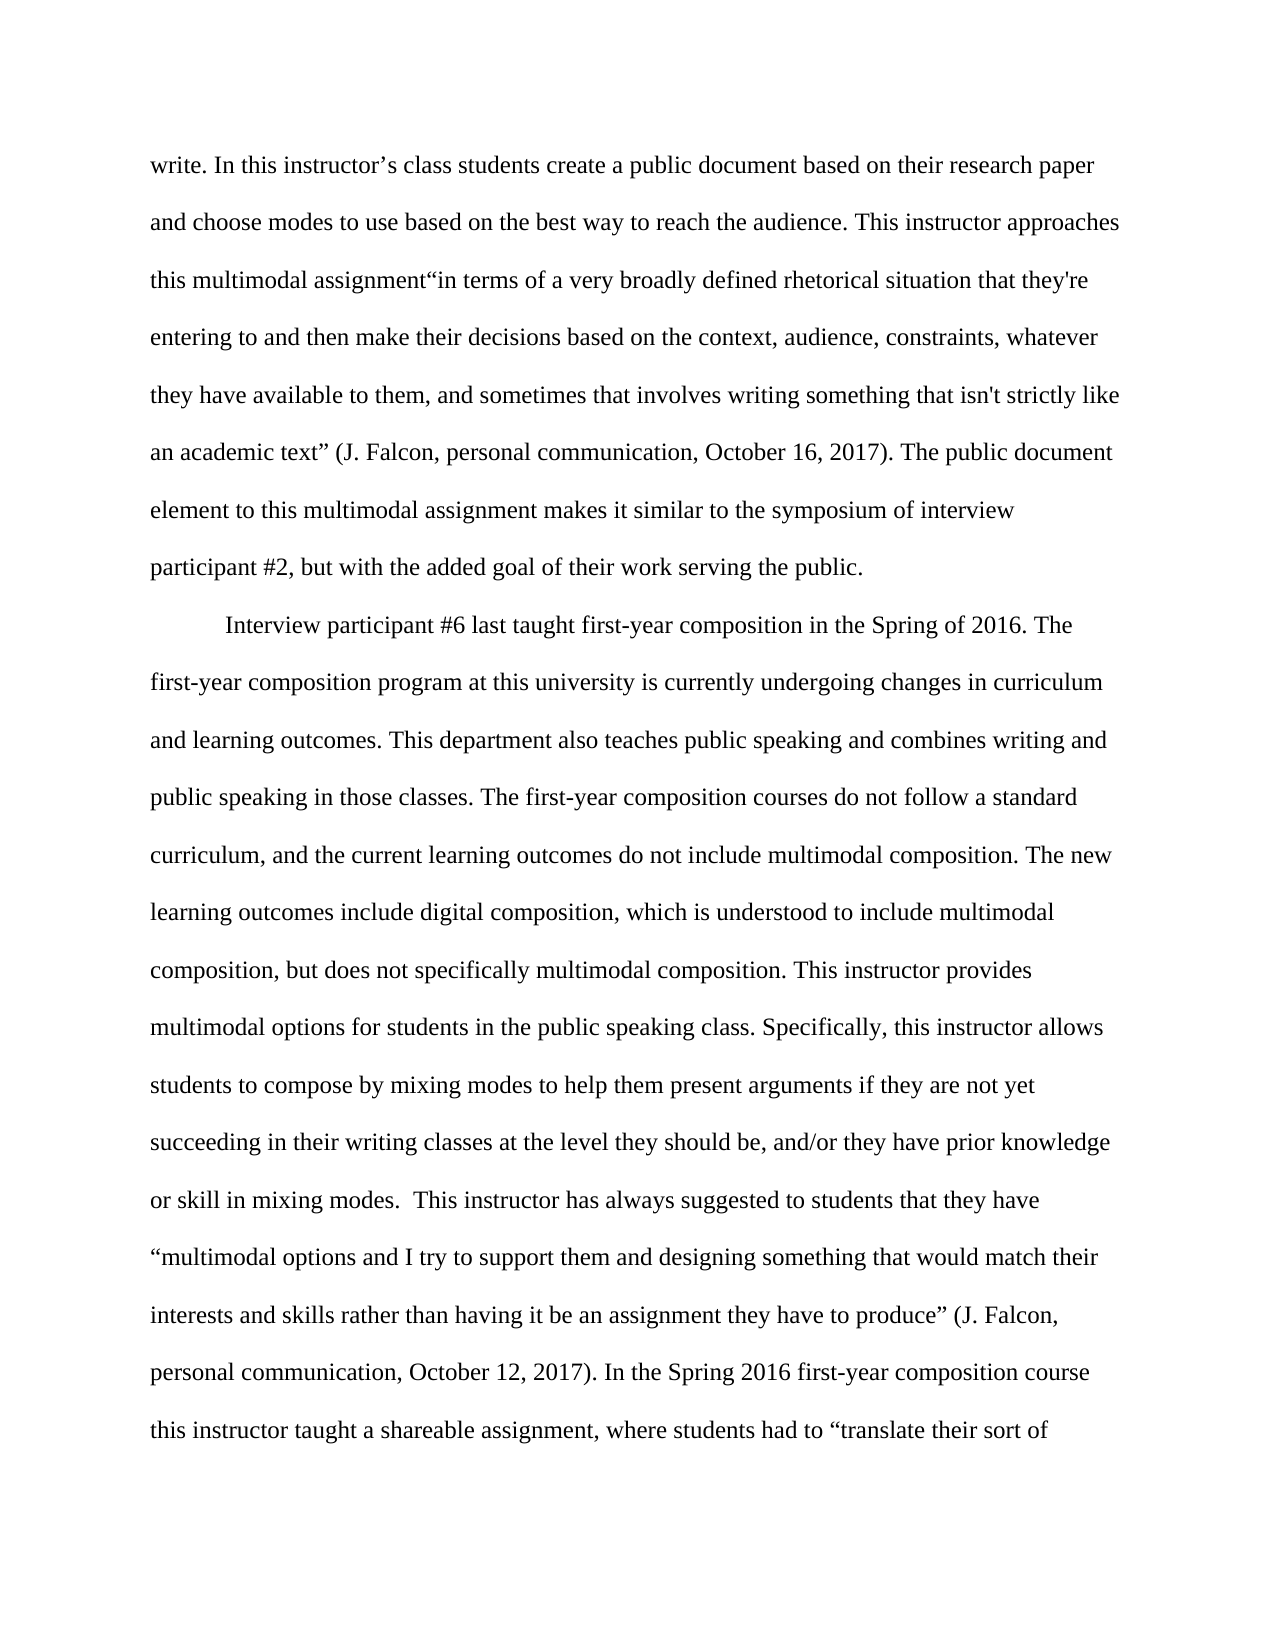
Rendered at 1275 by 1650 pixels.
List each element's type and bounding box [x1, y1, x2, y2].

text [150, 150, 1125, 581]
text [150, 610, 1125, 1444]
